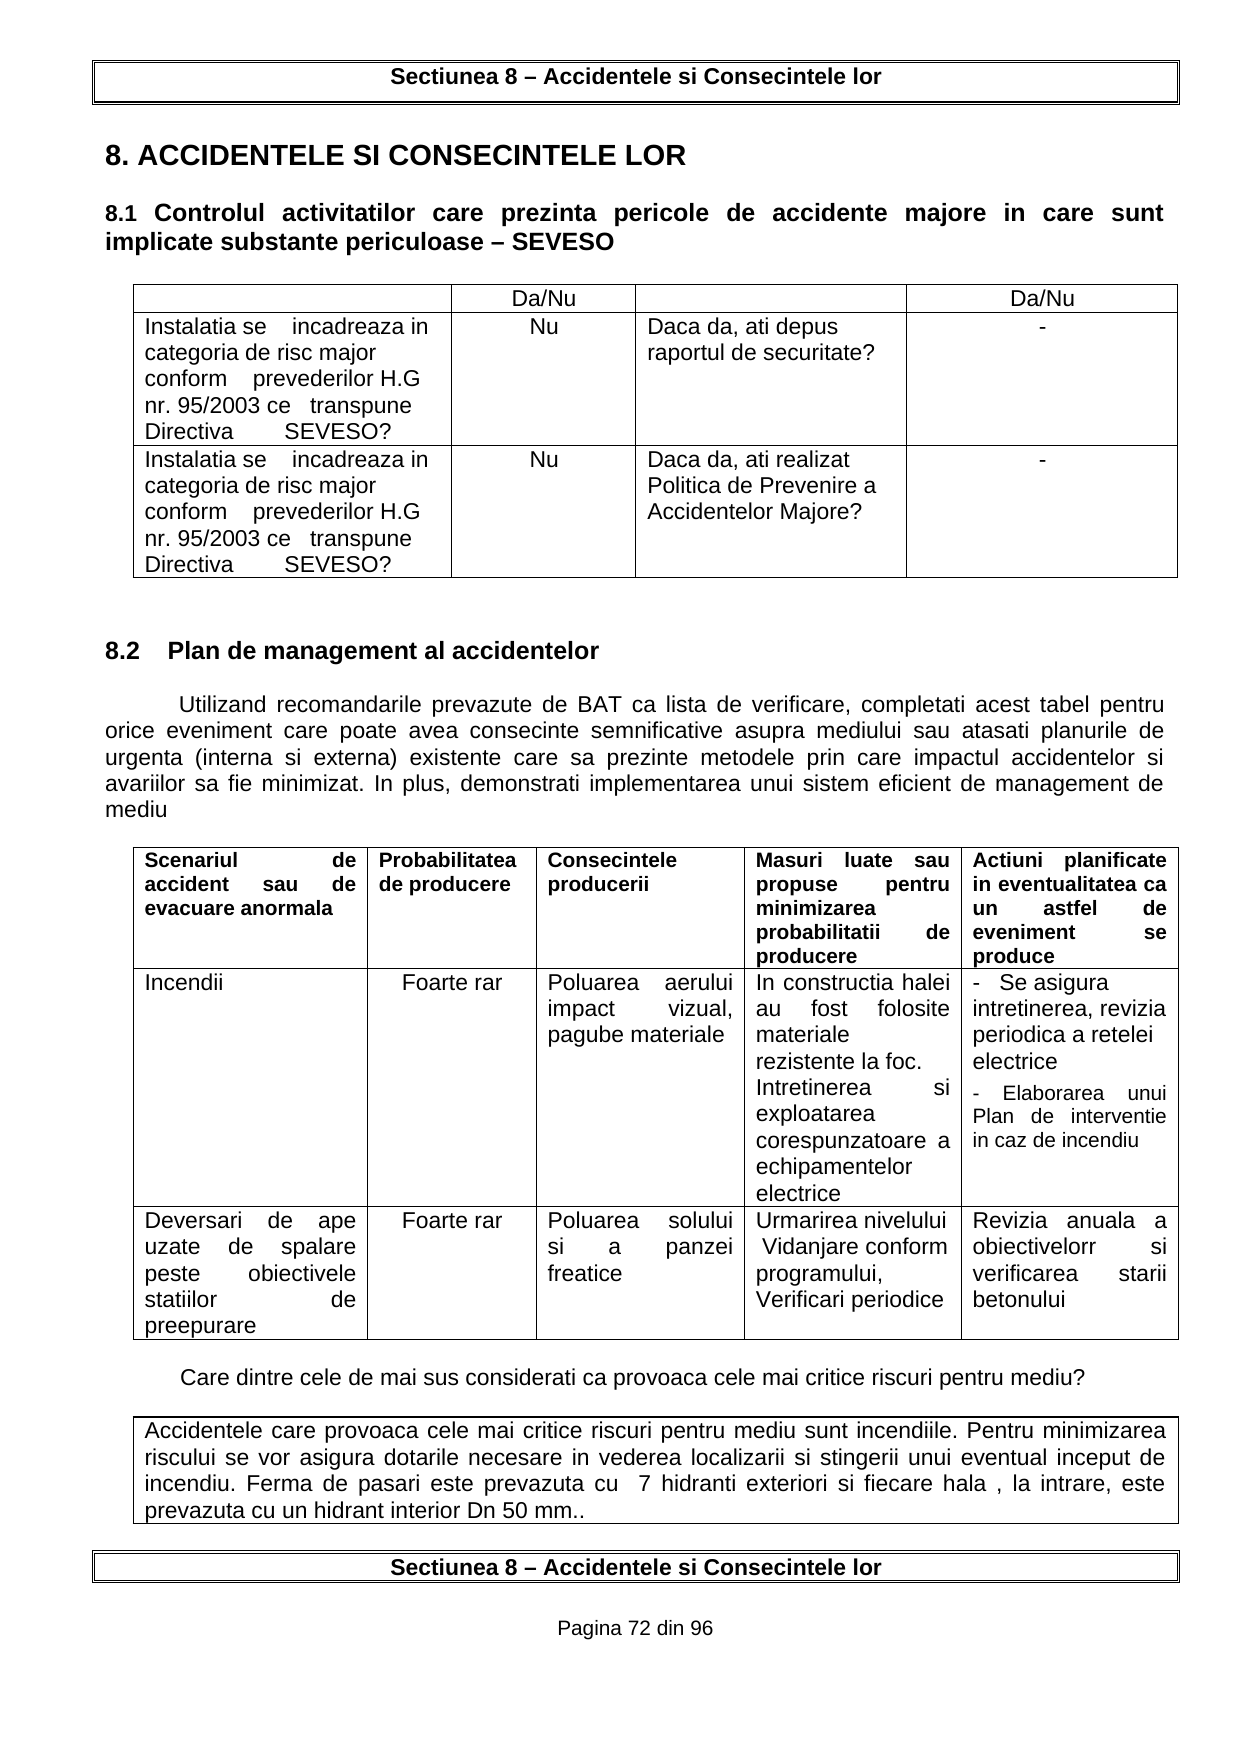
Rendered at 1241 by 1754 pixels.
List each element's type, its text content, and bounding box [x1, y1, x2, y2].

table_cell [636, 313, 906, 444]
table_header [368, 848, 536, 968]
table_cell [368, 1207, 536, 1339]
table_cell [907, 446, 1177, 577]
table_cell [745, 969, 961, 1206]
text 8. ACCIDENTELE SI CONSECINTELE LOR [105, 138, 1165, 172]
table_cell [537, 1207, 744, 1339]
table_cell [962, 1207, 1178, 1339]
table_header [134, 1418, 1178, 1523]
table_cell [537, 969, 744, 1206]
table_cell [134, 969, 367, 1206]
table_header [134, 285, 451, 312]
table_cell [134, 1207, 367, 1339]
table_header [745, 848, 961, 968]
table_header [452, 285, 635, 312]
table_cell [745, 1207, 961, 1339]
text 8.1 Controlul activitatilor care prezinta pericole de accidente majore in care sunt implicate substante periculoase – SEVESO [105, 198, 1165, 256]
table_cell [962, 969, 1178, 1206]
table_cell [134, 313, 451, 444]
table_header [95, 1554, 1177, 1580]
text 8.2 Plan de management al accidentelor [105, 636, 1165, 664]
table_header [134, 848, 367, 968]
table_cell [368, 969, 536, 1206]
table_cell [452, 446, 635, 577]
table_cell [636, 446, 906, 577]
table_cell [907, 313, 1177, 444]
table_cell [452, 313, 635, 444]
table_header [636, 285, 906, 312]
text Utilizand recomandarile prevazute de BAT ca lista de verificare, completati acest tabel pentru orice eveniment care poate avea consecinte semnificative asupra mediului sau atasati planurile de urgenta (interna si externa) existente care sa prezinte metodele prin care impactul accidentelor si avariilor sa fie minimizat. In plus, demonstrati implementarea unui sistem eficient de management de mediu [105, 691, 1165, 823]
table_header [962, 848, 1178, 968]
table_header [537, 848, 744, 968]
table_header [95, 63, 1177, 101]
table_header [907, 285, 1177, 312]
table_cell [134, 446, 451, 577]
text Care dintre cele de mai sus considerati ca provoaca cele mai critice riscuri pentru mediu? [105, 1364, 1165, 1390]
